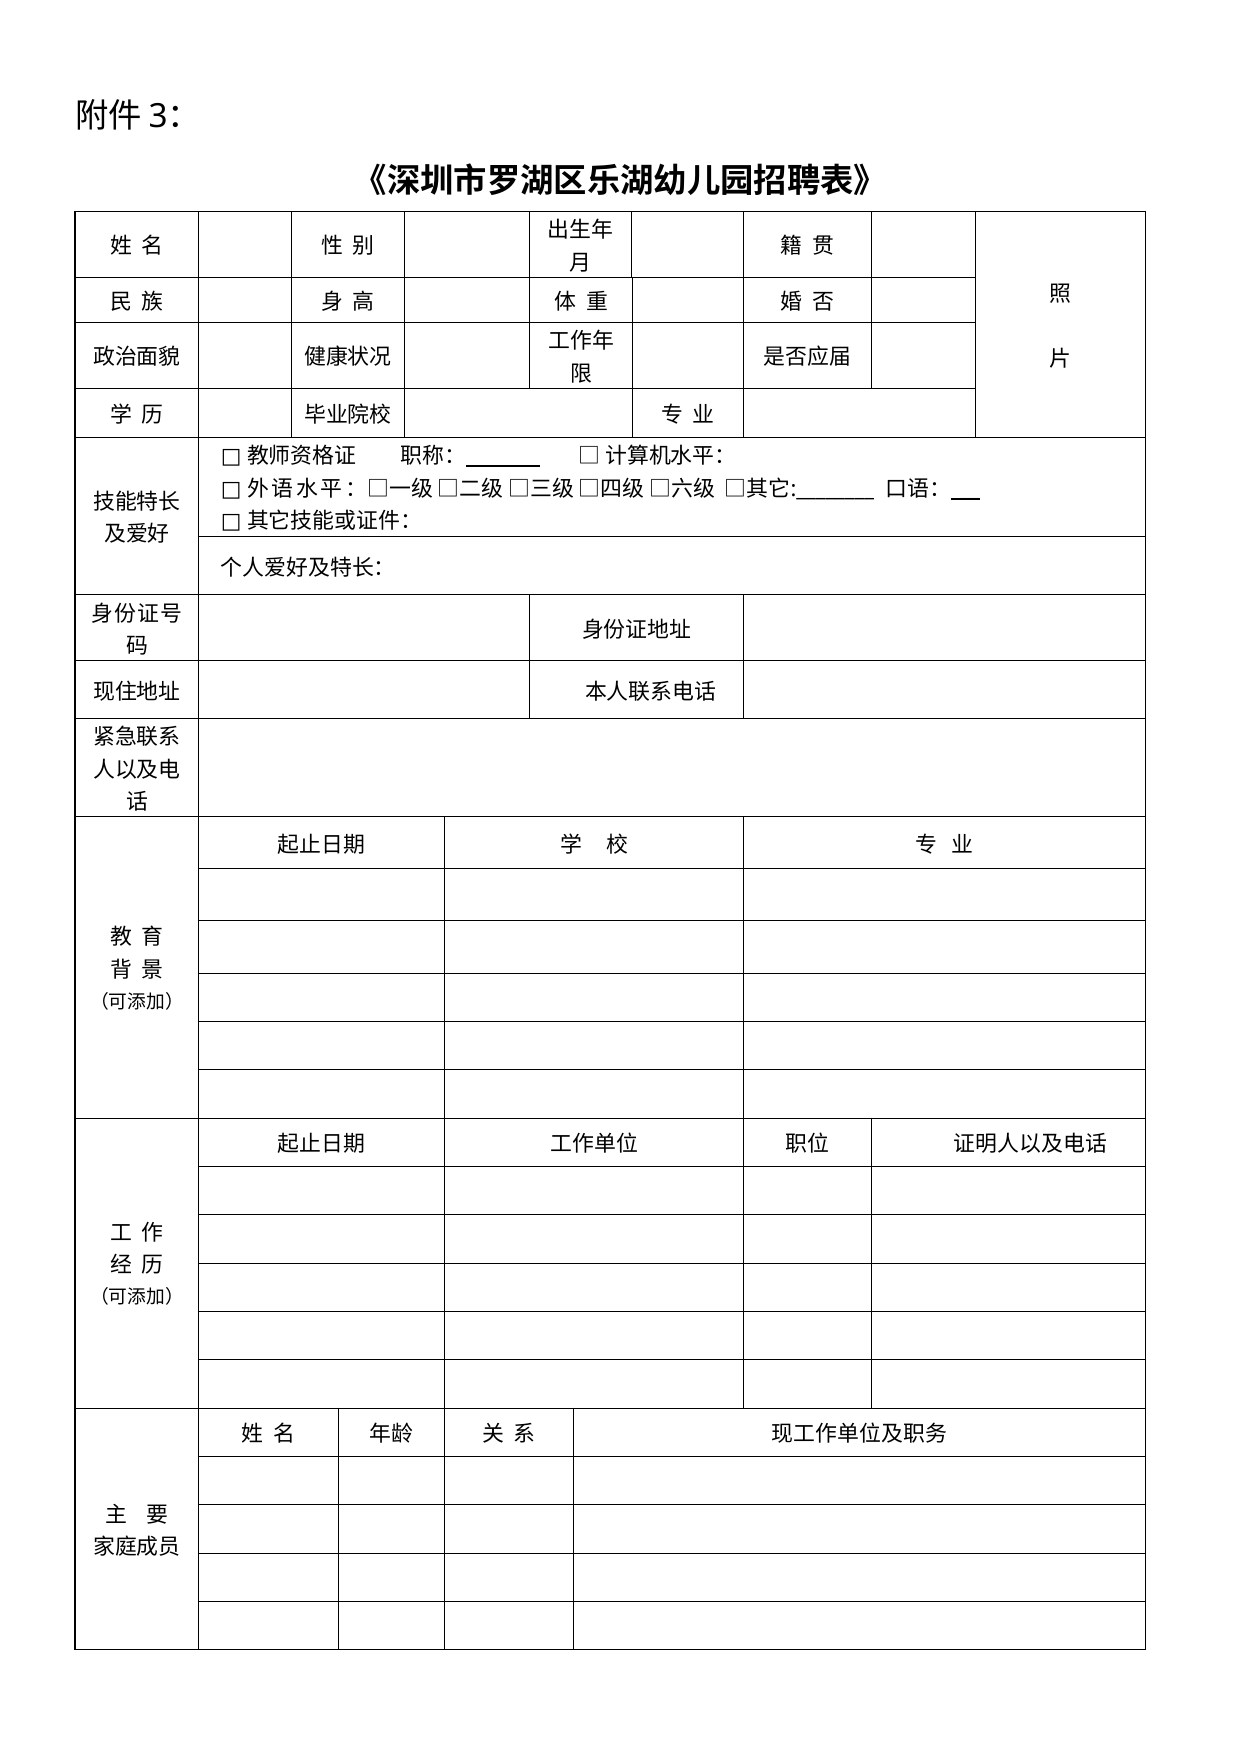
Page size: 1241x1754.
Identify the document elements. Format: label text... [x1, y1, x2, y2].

table_cell [744, 869, 1145, 920]
table_header 姓 名 [76, 212, 198, 277]
table_cell [744, 595, 1145, 660]
table_cell [199, 1264, 444, 1311]
table_cell [633, 323, 743, 388]
table_cell [872, 278, 975, 322]
table_cell [405, 389, 632, 437]
table_cell [744, 389, 975, 437]
table_cell [199, 1022, 444, 1069]
table_cell [574, 1457, 1145, 1504]
table_cell [872, 1167, 1145, 1214]
table_cell [744, 661, 1145, 718]
table_cell [744, 1215, 871, 1262]
table_cell [445, 1554, 573, 1601]
table_header 照 片 [976, 212, 1145, 437]
table_cell 起止日期 [199, 817, 444, 868]
table_cell 婚 否 [744, 278, 871, 322]
table_cell [445, 1360, 743, 1407]
table_header 性 别 [292, 212, 404, 277]
table_cell □ 教师资格证 职称： □ 计算机水平： □ 外语水平：□一级 □二级 □三级 □四级 □六级 □其它:________ 口语： __ □ 其它技能或证件： [199, 438, 1145, 536]
text 《深圳市罗湖区乐湖幼儿园招聘表》 [75, 146, 1165, 211]
table_cell 年龄 [339, 1409, 444, 1456]
table_cell 身 高 [292, 278, 404, 322]
table_cell 职位 [744, 1119, 871, 1166]
table_cell [199, 1457, 338, 1504]
table_cell [199, 1070, 444, 1117]
table_header [632, 212, 743, 277]
table_cell [199, 1505, 338, 1552]
table_cell [872, 323, 975, 388]
table_cell 现住地址 [76, 661, 198, 718]
table_cell 现工作单位及职务 [574, 1409, 1145, 1456]
table_cell [199, 1312, 444, 1359]
table_header 出生年月 [530, 212, 631, 277]
table_cell 主 要 家庭成员 [76, 1409, 198, 1649]
table_header [872, 212, 975, 277]
table_cell [339, 1457, 444, 1504]
table_cell 关 系 [445, 1409, 573, 1456]
table_cell [744, 1070, 1145, 1117]
table_cell 个人爱好及特长： [199, 537, 1145, 594]
table_cell [445, 1215, 743, 1262]
table_cell 姓 名 [199, 1409, 338, 1456]
table_cell [339, 1554, 444, 1601]
table_cell [445, 1457, 573, 1504]
table_cell [199, 1554, 338, 1601]
table_cell [445, 1264, 743, 1311]
table_cell [405, 323, 529, 388]
table_cell [199, 389, 291, 437]
table_cell [574, 1554, 1145, 1601]
table_cell 工作年限 [530, 323, 632, 388]
table_cell 专 业 [633, 389, 743, 437]
table_cell [199, 1360, 444, 1407]
table_cell [445, 921, 743, 972]
table_cell 工作单位 [445, 1119, 743, 1166]
table_header [199, 212, 291, 277]
table_cell 证明人以及电话 [872, 1119, 1145, 1166]
table_cell [199, 974, 444, 1021]
table_cell [199, 921, 444, 972]
table_cell 专 业 [744, 817, 1145, 868]
table_cell [199, 595, 529, 660]
table_cell [574, 1505, 1145, 1552]
table_cell 体 重 [530, 278, 632, 322]
table_cell [199, 661, 529, 718]
table_cell [445, 1602, 573, 1649]
table_cell [339, 1602, 444, 1649]
table_cell 身份证号码 [76, 595, 198, 660]
table_cell 教 育 背 景 （可添加） [76, 817, 198, 1117]
table_cell [199, 323, 291, 388]
table_cell 学 校 [445, 817, 743, 868]
table_cell 学 历 [76, 389, 198, 437]
table_cell [199, 1167, 444, 1214]
table_cell [872, 1215, 1145, 1262]
table_cell 毕业院校 [292, 389, 404, 437]
table_cell [445, 1505, 573, 1552]
table_header 籍 贯 [744, 212, 871, 277]
table_cell [445, 1312, 743, 1359]
table_cell [199, 278, 291, 322]
table_cell [744, 974, 1145, 1021]
table_cell [339, 1505, 444, 1552]
table_cell 技能特长及爱好 [76, 438, 198, 594]
table_cell 本人联系电话 [530, 661, 743, 718]
table_cell 工 作 经 历 （可添加） [76, 1119, 198, 1407]
table_cell [872, 1264, 1145, 1311]
table_cell [445, 1167, 743, 1214]
table_cell [445, 1022, 743, 1069]
table_cell [574, 1602, 1145, 1649]
table_cell 健康状况 [292, 323, 404, 388]
table_cell [872, 1312, 1145, 1359]
table_cell 是否应届 [744, 323, 871, 388]
table_cell 民 族 [76, 278, 198, 322]
table_cell 起止日期 [199, 1119, 444, 1166]
table_cell [744, 921, 1145, 972]
table_cell [445, 974, 743, 1021]
table_cell [405, 278, 529, 322]
table_cell [445, 1070, 743, 1117]
table_cell [744, 1022, 1145, 1069]
table_cell [199, 1602, 338, 1649]
table_cell [199, 869, 444, 920]
table_cell [445, 869, 743, 920]
table_cell [744, 1264, 871, 1311]
table_cell [744, 1312, 871, 1359]
table_cell [872, 1360, 1145, 1407]
table_cell [199, 719, 1145, 816]
table_cell [744, 1360, 871, 1407]
table_cell 政治面貌 [76, 323, 198, 388]
table_cell 紧急联系人以及电话 [76, 719, 198, 816]
table_cell [633, 278, 743, 322]
table_header [405, 212, 529, 277]
table_cell [199, 1215, 444, 1262]
list 附件3： [75, 81, 1165, 146]
table_cell 身份证地址 [530, 595, 743, 660]
table_cell [744, 1167, 871, 1214]
